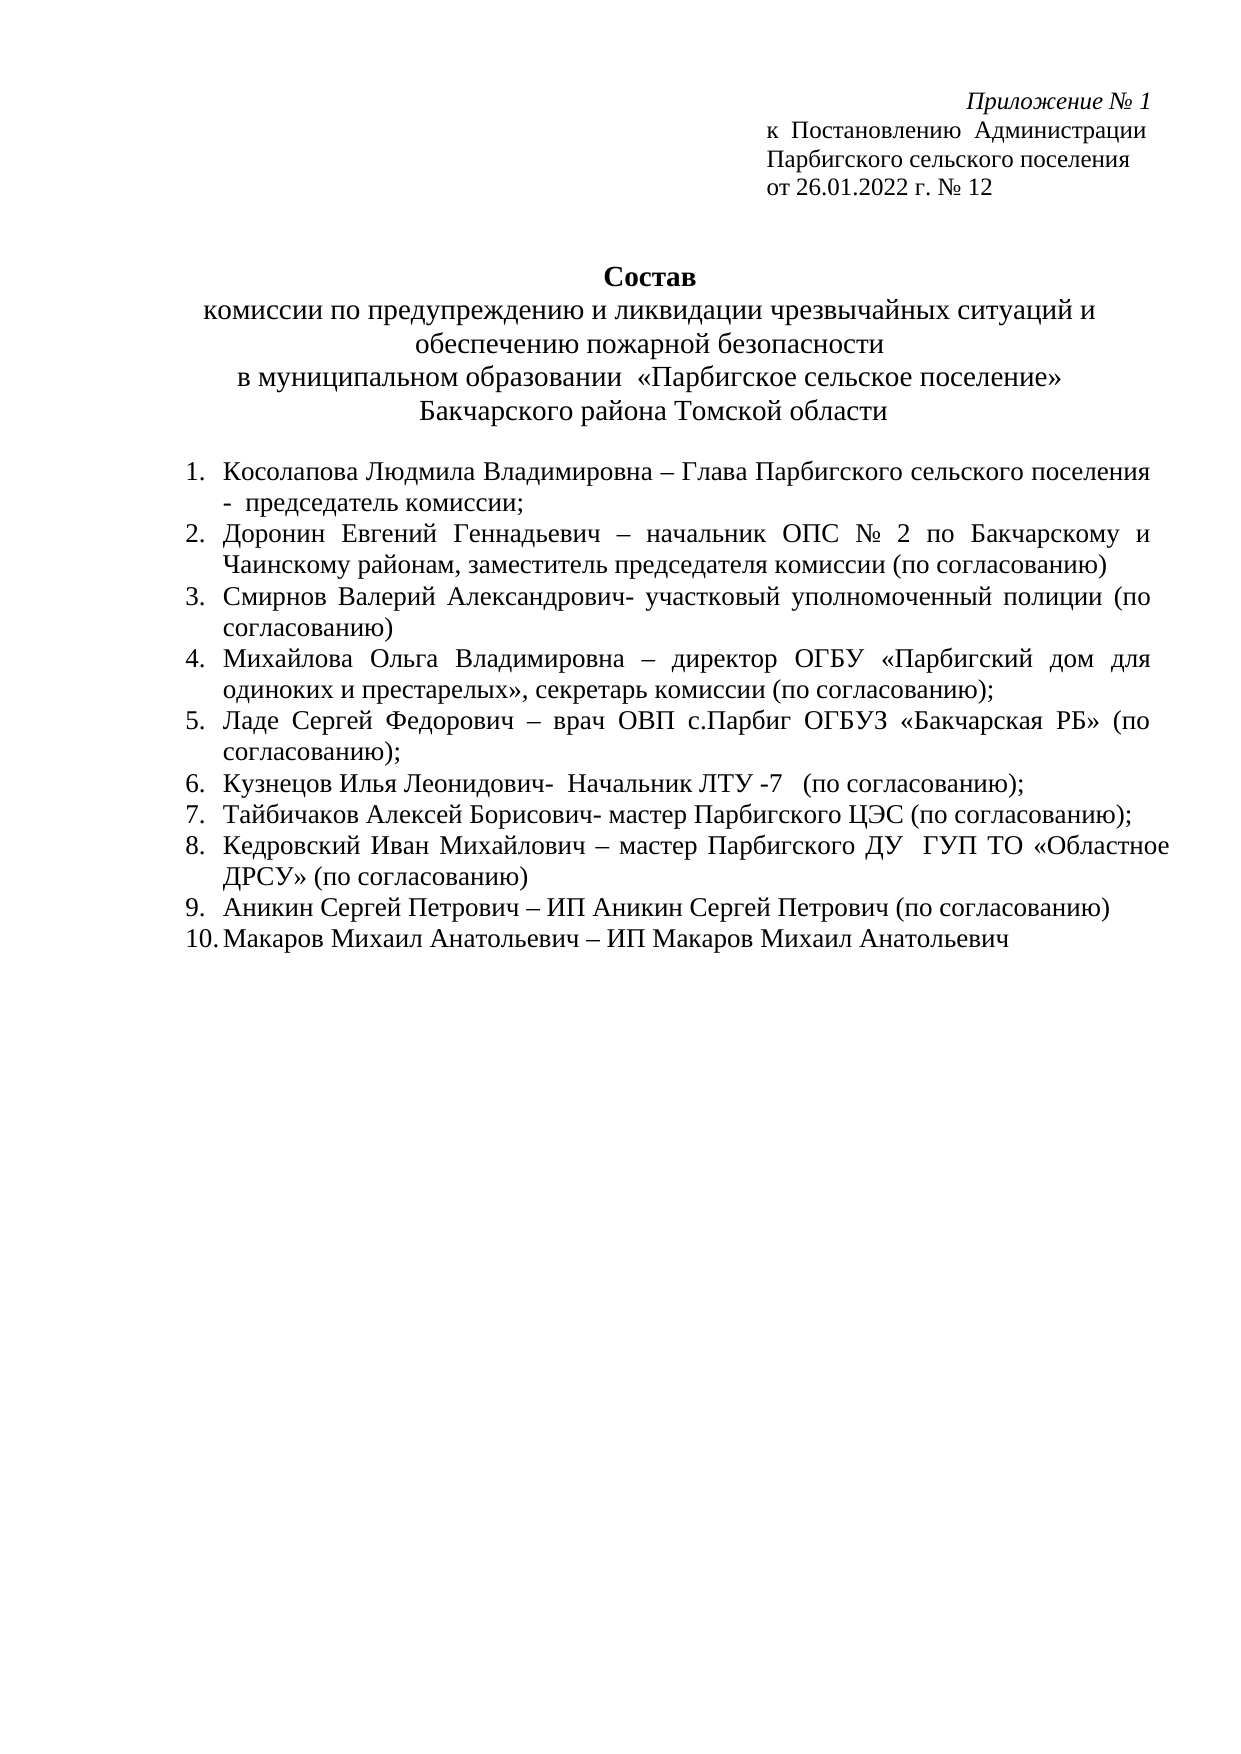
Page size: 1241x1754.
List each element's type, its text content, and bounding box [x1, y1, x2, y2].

text Приложение № 1 [148, 86, 1152, 115]
list Макаров Михаил Анатольевич – ИП Макаров Михаил Анатольевич [185, 922, 1152, 953]
list Тайбичаков Алексей Борисович- мастер Парбигского ЦЭС (по согласованию); [185, 798, 1152, 829]
list Кедровский Иван Михайлович – мастер Парбигского ДУ ГУП ТО «Областное ДРСУ» (по согласованию) [185, 829, 1171, 891]
list Доронин Евгений Геннадьевич – начальник ОПС № 2 по Бакчарскому и Чаинскому районам, заместитель председателя комиссии (по согласованию) [185, 517, 1152, 580]
text в муниципальном образовании «Парбигское сельское поселение» [148, 359, 1152, 393]
text комиссии по предупреждению и ликвидации чрезвычайных ситуаций и обеспечению пожарной безопасности [148, 292, 1152, 359]
text Парбигского сельского поселения [148, 144, 1152, 172]
list Кузнецов Илья Леонидович- Начальник ЛТУ -7 (по согласованию); [185, 767, 1152, 798]
text Бакчарского района Томской области [148, 393, 1152, 426]
list Михайлова Ольга Владимировна – директор ОГБУ «Парбигский дом для одиноких и престарелых», секретарь комиссии (по согласованию); [185, 642, 1152, 704]
text от 26.01.2022 г. № 12 [148, 172, 1152, 201]
list Аникин Сергей Петрович – ИП Аникин Сергей Петрович (по согласованию) [185, 891, 1152, 922]
text Состав [148, 259, 1152, 292]
list Ладе Сергей Федорович – врач ОВП с.Парбиг ОГБУЗ «Бакчарская РБ» (по согласованию); [185, 704, 1152, 767]
list Косолапова Людмила Владимировна – Глава Парбигского сельского поселения - председатель комиссии; [185, 455, 1152, 517]
text к Постановлению Администрации [148, 115, 1152, 144]
list Смирнов Валерий Александрович- участковый уполномоченный полиции (по согласованию) [185, 580, 1152, 642]
